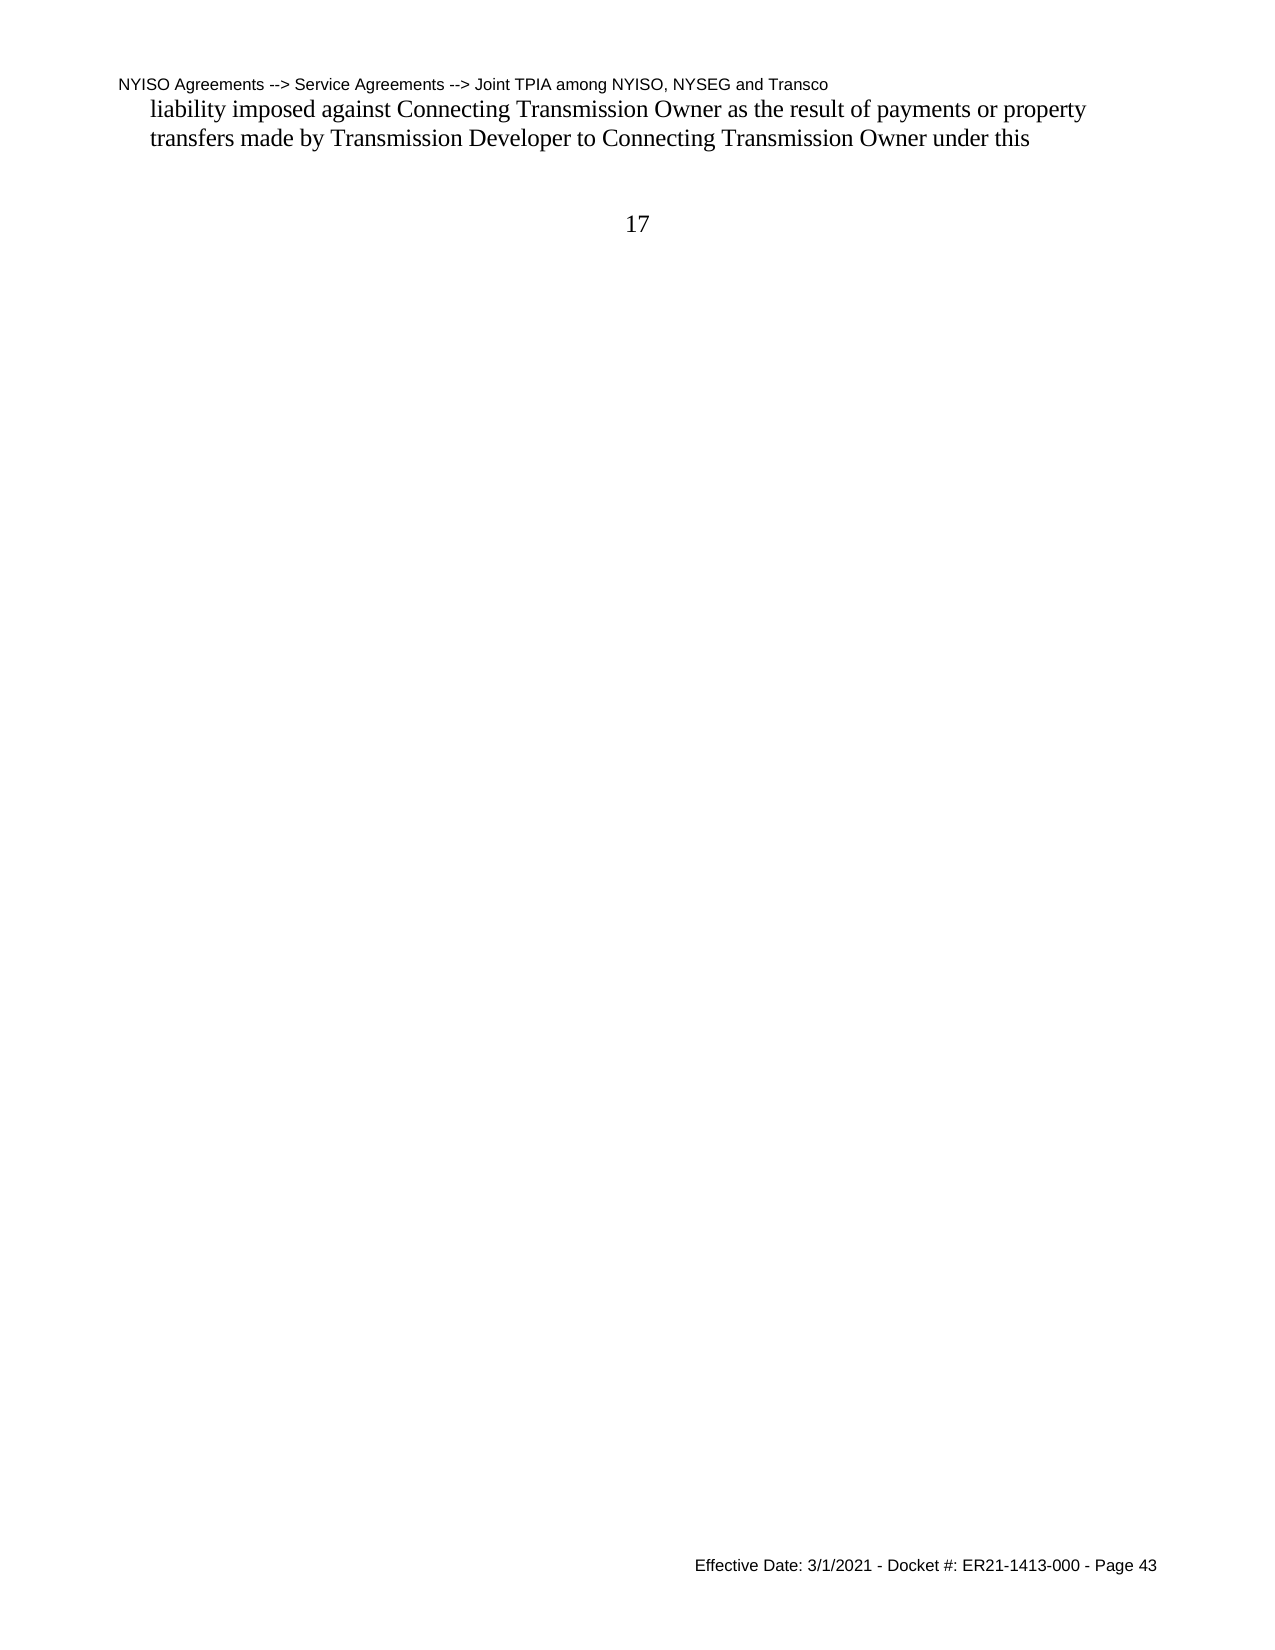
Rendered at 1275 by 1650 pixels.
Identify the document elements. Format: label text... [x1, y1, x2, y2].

text 17 [625, 209, 1275, 238]
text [150, 94, 1125, 152]
